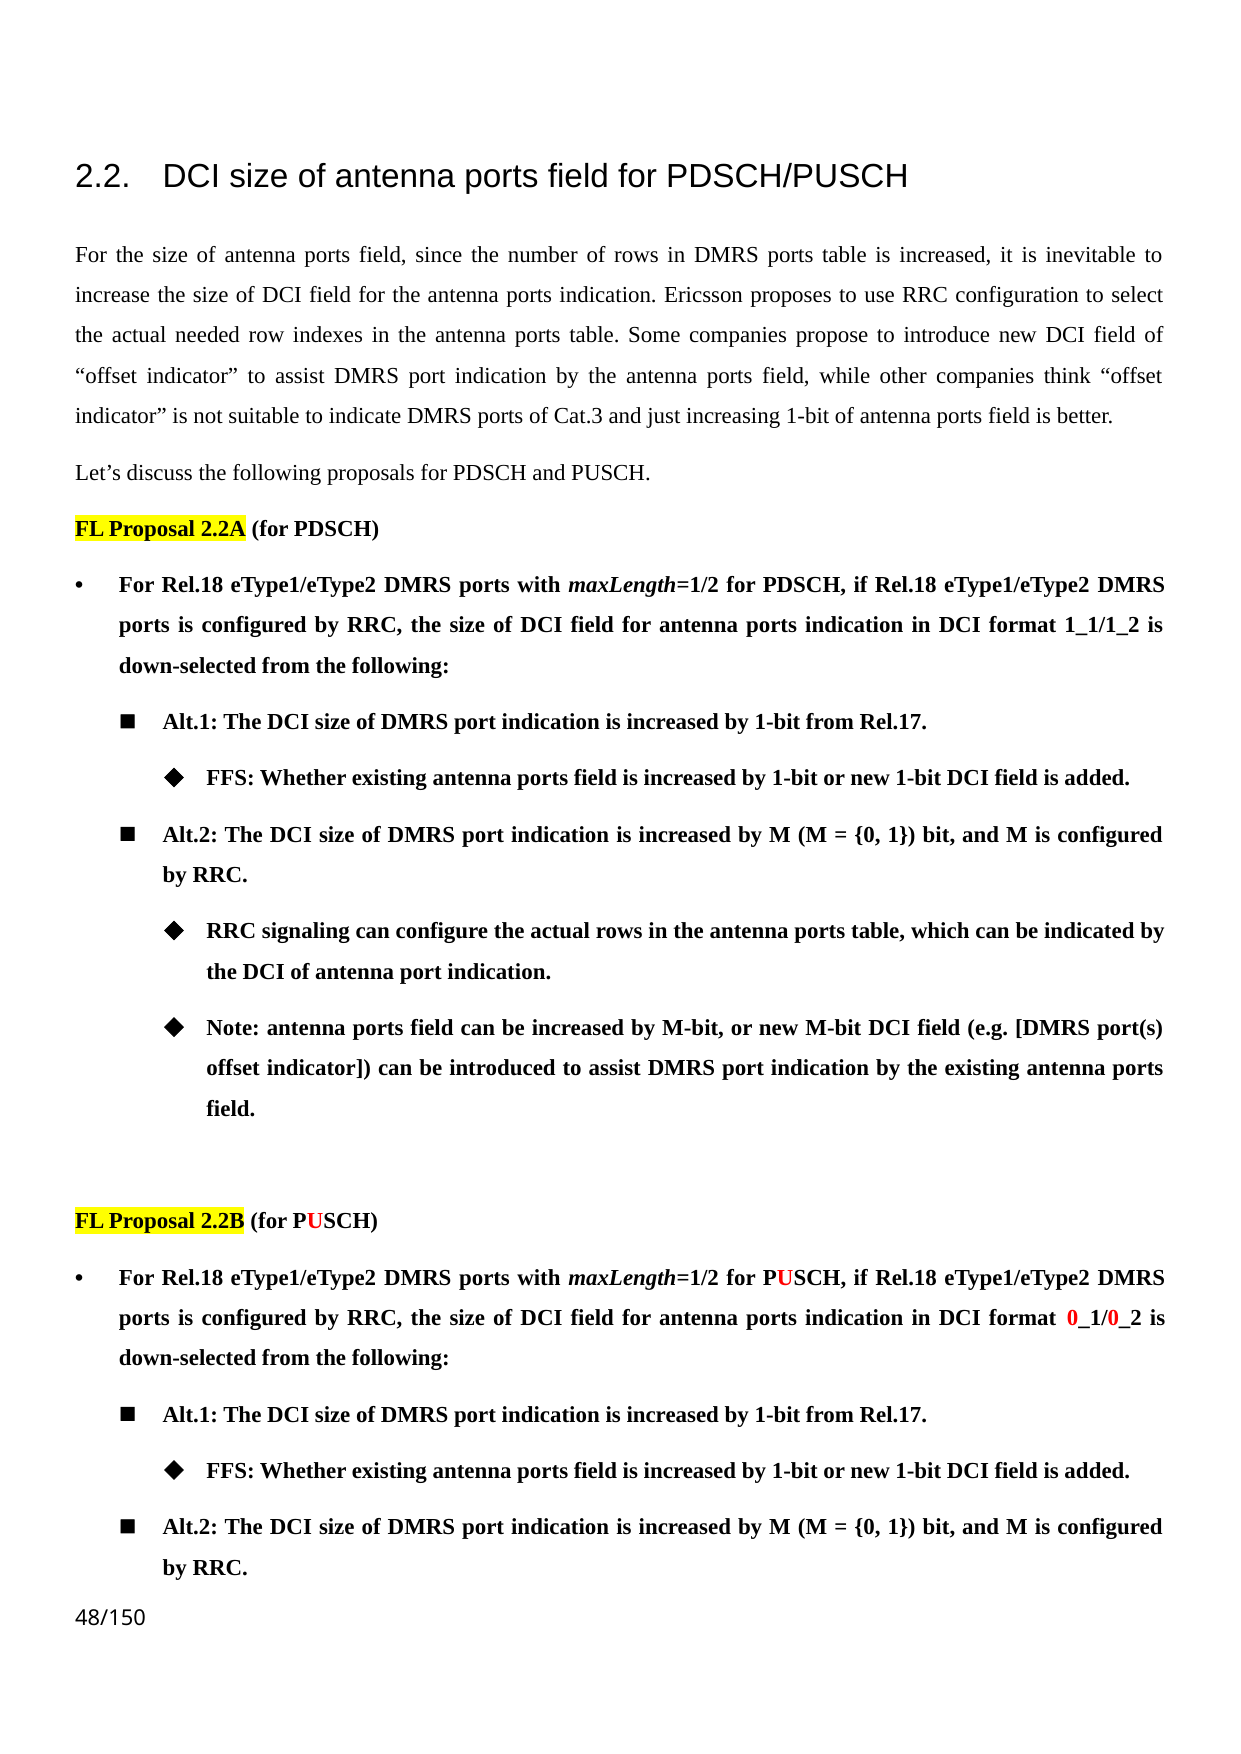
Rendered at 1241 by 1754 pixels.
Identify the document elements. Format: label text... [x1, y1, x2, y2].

list FFS: Whether existing antenna ports field is increased by 1-bit or new 1-bit DCI field is added. [162, 759, 1165, 796]
text Let’s discuss the following proposals for PDSCH and PUSCH. [75, 453, 1165, 491]
list Alt.1: The DCI size of DMRS port indication is increased by 1-bit from Rel.17. [119, 703, 1165, 740]
text For the size of antenna ports field, since the number of rows in DMRS ports table is increased, it is inevitable to increase the size of DCI field for the antenna ports indication. Ericsson proposes to use RRC configuration to select the actual needed row indexes in the antenna ports table. Some companies propose to introduce new DCI field of “offset indicator” to assist DMRS port indication by the antenna ports field, while other companies think “offset indicator” is not suitable to indicate DMRS ports of Cat.3 and just increasing 1-bit of antenna ports field is better. [75, 235, 1165, 434]
list For Rel.18 eType1/eType2 DMRS ports with maxLength=1/2 for PUSCH, if Rel.18 eType1/eType2 DMRS ports is configured by RRC, the size of DCI field for antenna ports indication in DCI format 0_1/0_2 is down-selected from the following: [75, 1258, 1165, 1376]
subtitle DCI size of antenna ports field for PDSCH/PUSCH [75, 138, 1165, 213]
list For Rel.18 eType1/eType2 DMRS ports with maxLength=1/2 for PDSCH, if Rel.18 eType1/eType2 DMRS ports is configured by RRC, the size of DCI field for antenna ports indication in DCI format 1_1/1_2 is down-selected from the following: [75, 566, 1165, 684]
text FL Proposal 2.2B (for PUSCH) [75, 1202, 1165, 1239]
list RRC signaling can configure the actual rows in the antenna ports table, which can be indicated by the DCI of antenna port indication. [162, 912, 1165, 990]
list Alt.2: The DCI size of DMRS port indication is increased by M (M = {0, 1}) bit, and M is configured by RRC. [119, 1508, 1165, 1586]
list FFS: Whether existing antenna ports field is increased by 1-bit or new 1-bit DCI field is added. [162, 1451, 1165, 1489]
list Note: antenna ports field can be increased by M-bit, or new M-bit DCI field (e.g. [DMRS port(s) offset indicator]) can be introduced to assist DMRS port indication by the existing antenna ports field. [162, 1008, 1165, 1127]
text FL Proposal 2.2A (for PDSCH) [75, 509, 1165, 547]
list Alt.1: The DCI size of DMRS port indication is increased by 1-bit from Rel.17. [119, 1395, 1165, 1433]
list Alt.2: The DCI size of DMRS port indication is increased by M (M = {0, 1}) bit, and M is configured by RRC. [119, 815, 1165, 893]
